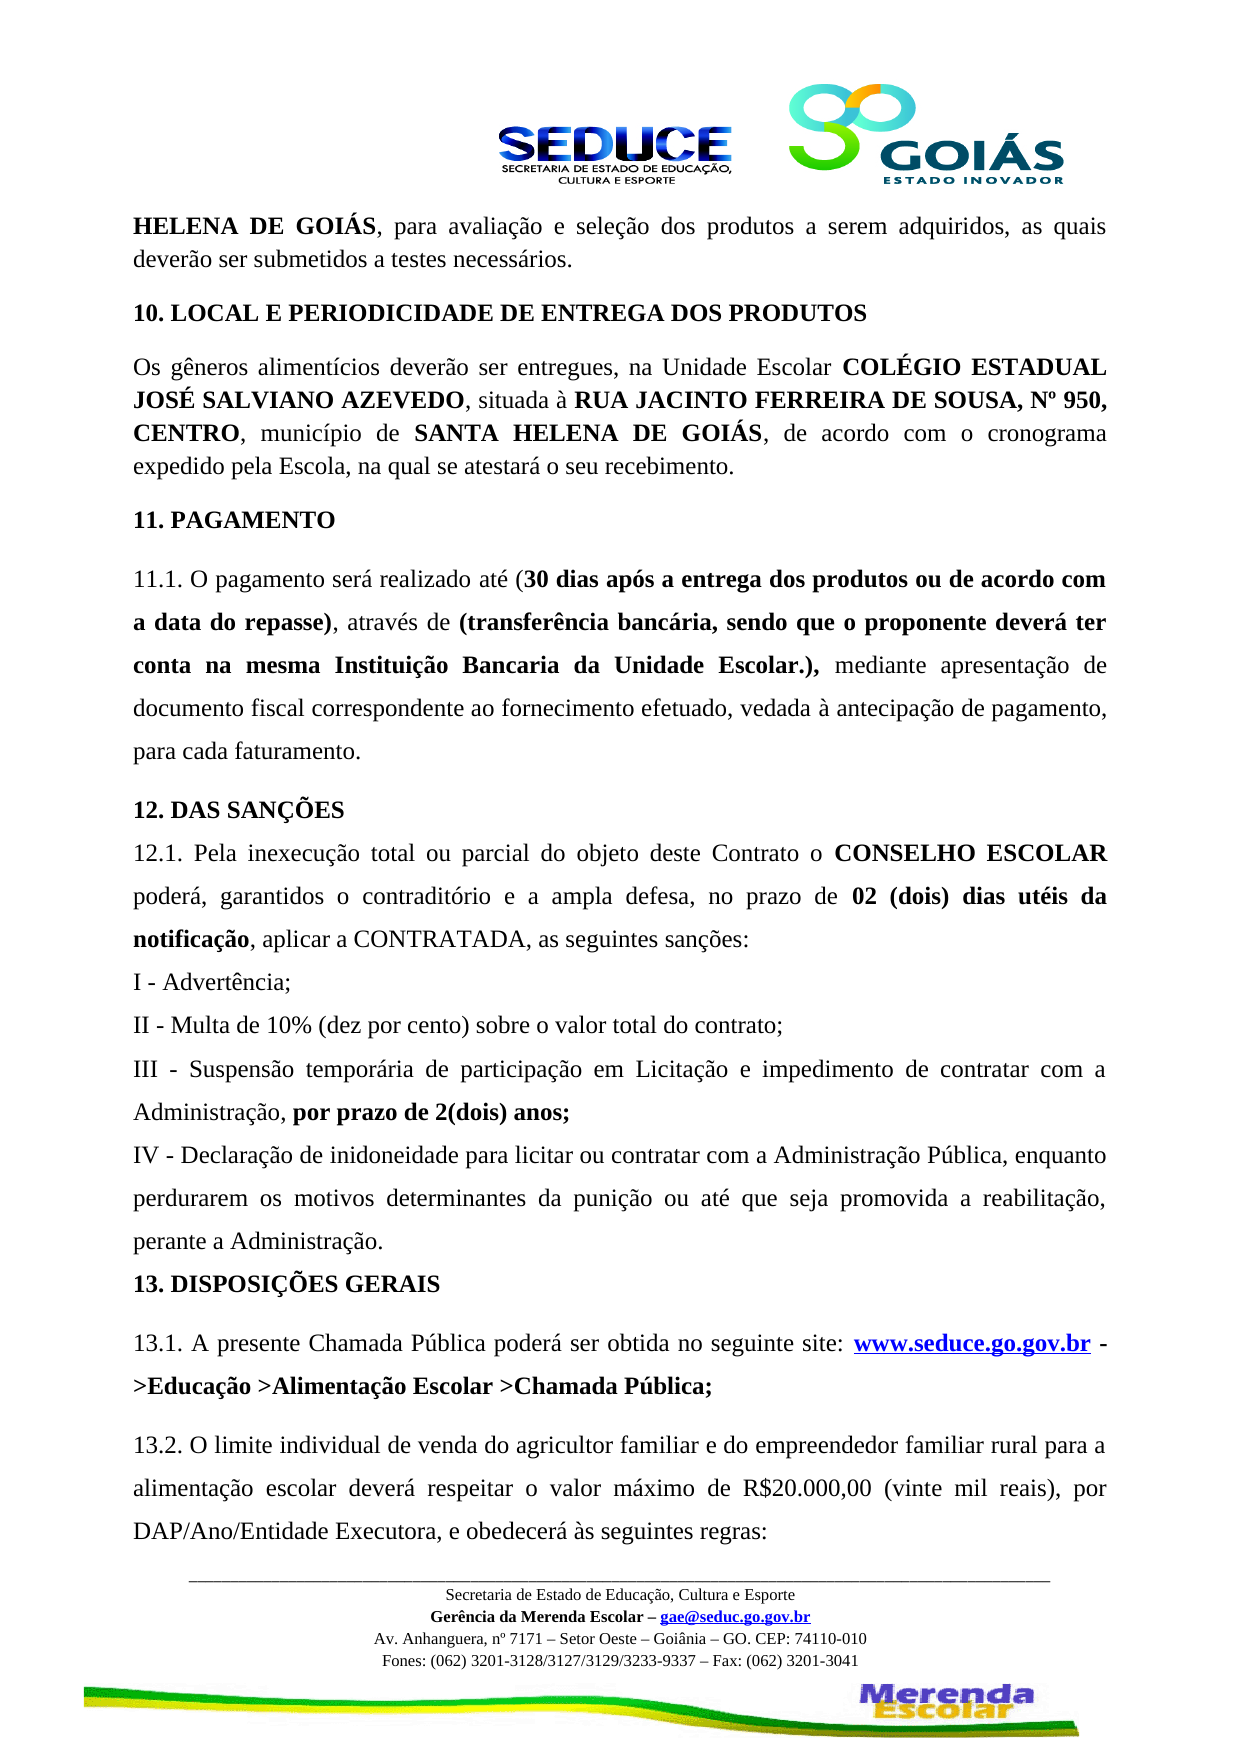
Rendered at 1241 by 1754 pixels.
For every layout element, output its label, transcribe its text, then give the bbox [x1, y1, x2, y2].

text III - Suspensão temporária de participação em Licitação e impedimento de contratar com a Administração, por prazo de 2(dois) anos; [133, 1054, 1107, 1126]
text 13. DISPOSIÇÕES GERAIS [133, 1269, 1107, 1298]
picture [477, 73, 1108, 212]
text 13.1. A presente Chamada Pública poderá ser obtida no seguinte site: www.seduce.go.gov.br ->Educação >Alimentação Escolar >Chamada Pública; [133, 1328, 1107, 1400]
text I - Advertência; [133, 967, 1107, 996]
text Os gêneros alimentícios deverão ser entregues, na Unidade Escolar COLÉGIO ESTADUAL JOSÉ SALVIANO AZEVEDO, situada à RUA JACINTO FERREIRA DE SOUSA, Nº 950, CENTRO, município de SANTA HELENA DE GOIÁS, de acordo com o cronograma expedido pela Escola, na qual se atestará o seu recebimento. [133, 352, 1107, 480]
text IV - Declaração de inidoneidade para licitar ou contratar com a Administração Pública, enquanto perdurarem os motivos determinantes da punição ou até que seja promovida a reabilitação, perante a Administração. [133, 1140, 1107, 1255]
text 11. PAGAMENTO [133, 505, 1107, 534]
text 13.2. O limite individual de venda do agricultor familiar e do empreendedor familiar rural para a alimentação escolar deverá respeitar o valor máximo de R$20.000,00 (vinte mil reais), por DAP/Ano/Entidade Executora, e obedecerá às seguintes regras: [133, 1430, 1107, 1545]
text 12. DAS SANÇÕES [133, 795, 1107, 824]
text 11.1. O pagamento será realizado até (30 dias após a entrega dos produtos ou de acordo com a data do repasse), através de (transferência bancária, sendo que o proponente deverá ter conta na mesma Instituição Bancaria da Unidade Escolar.), mediante apresentação de documento fiscal correspondente ao fornecimento efetuado, vedada à antecipação de pagamento, para cada faturamento. [133, 564, 1107, 765]
text II - Multa de 10% (dez por cento) sobre o valor total do contrato; [133, 1011, 1107, 1039]
text 12.1. Pela inexecução total ou parcial do objeto deste Contrato o CONSELHO ESCOLAR poderá, garantidos o contraditório e a ampla defesa, no prazo de 02 (dois) dias utéis da notificação, aplicar a CONTRATADA, as seguintes sanções: [133, 838, 1107, 953]
text 10. LOCAL E PERIODICIDADE DE ENTREGA DOS PRODUTOS [133, 298, 1103, 327]
